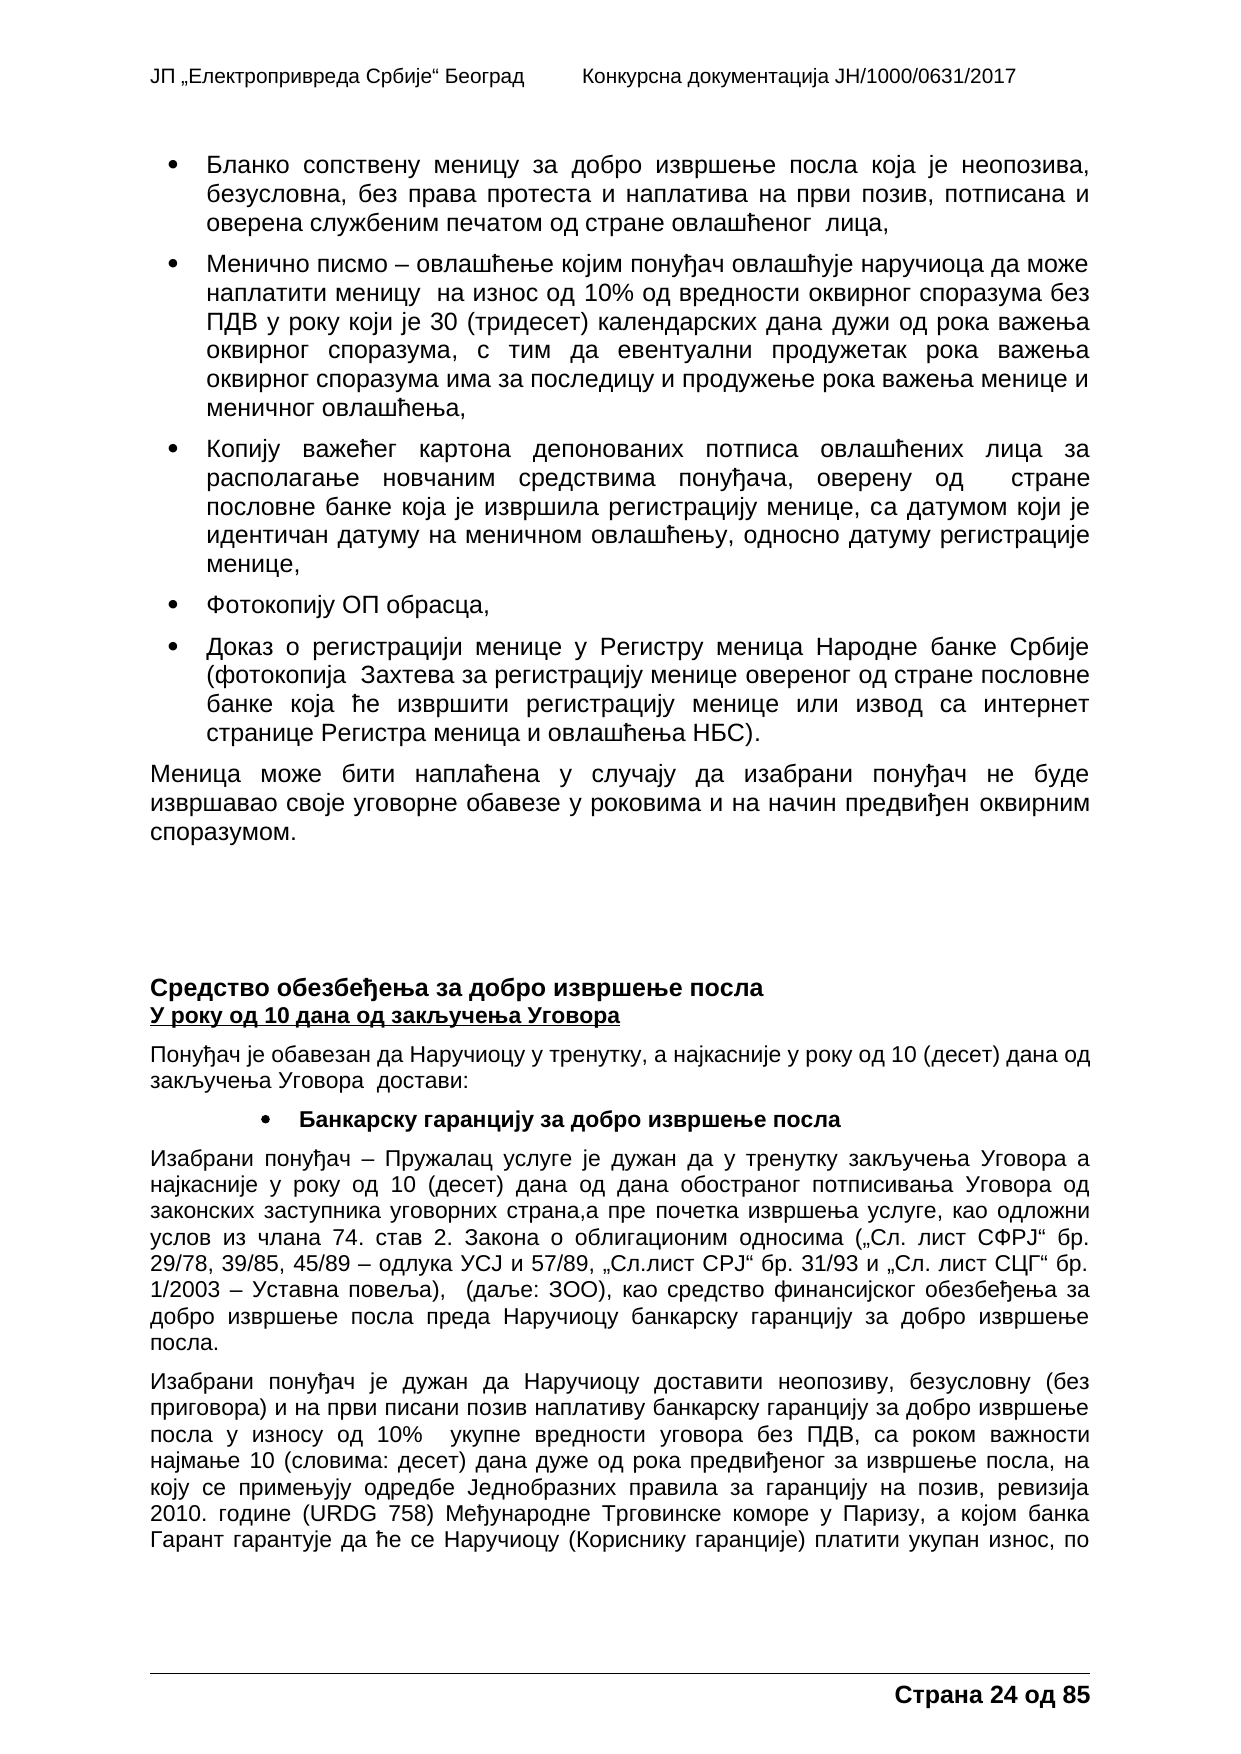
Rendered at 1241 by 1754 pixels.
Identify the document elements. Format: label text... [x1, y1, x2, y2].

list Доказ о регистрацији менице у Регистру меница Народне банке Србије (фотокопија Захтева за регистрацију менице овереног од стране пословне банке која ће извршити регистрацију менице или извод са интернет странице Регистра меница и овлашћења НБС). [169, 632, 1090, 747]
text У року од 10 дана од закључења Уговора [150, 1002, 1090, 1028]
list Копију важећег картона депонованих потписа овлашћених лица за располагање новчаним средствима понуђача, оверену од стране пословне банке која је извршила регистрацију менице, са датумом који је идентичан датуму на меничном овлашћењу, односно датуму регистрације менице, [169, 434, 1090, 578]
list Бланко сопствену меницу за добро извршење посла која је неопозива, безусловна, без права протеста и наплатива на први позив, потписана и оверена службеним печатом од стране овлашћеног лица, [169, 150, 1090, 236]
text Изабрани понуђач – Пружалац услуге је дужан да у тренутку закључења Уговора а најкасније у року од 10 (десет) дана од дана обостраног потписивања Уговора од законских заступника уговорних страна,а пре почетка извршења услуге, као одложни услов из члана 74. став 2. Закона о облигационим односима („Сл. лист СФРЈ“ бр. 29/78, 39/85, 45/89 – одлука УСЈ и 57/89, „Сл.лист СРЈ“ бр. 31/93 и „Сл. лист СЦГ“ бр. 1/2003 – Уставна повеља), (даље: ЗОО), као средство финансијског обезбеђења за добро извршење посла преда Наручиоцу банкарску гаранцију за добро извршење посла. [150, 1145, 1090, 1356]
list Фотокопију ОП обрасца, [169, 590, 1090, 619]
text Средство обезбеђења за добро извршење посла [150, 973, 1090, 1002]
list Менично писмо – овлашћење којим понуђач овлашћује наручиоца да може наплатити меницу на износ од 10% од вредности оквирног споразума без ПДВ у року који је 30 (тридесет) календарских дана дужи од рока важења оквирног споразума, с тим да евентуални продужетак рока важења оквирног споразума има за последицу и продужење рока важења менице и меничног овлашћења, [169, 249, 1090, 421]
list Банкарску гаранцију за добро извршење посла [261, 1106, 1090, 1132]
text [150, 1368, 1090, 1552]
text Понуђач је обавезан да Наручиоцу у тренутку, а најкасније у року од 10 (десет) дана од закључења Уговора достави: [150, 1041, 1090, 1093]
text Меница може бити наплаћена у случају да изабрани понуђач не буде извршавао своје уговорне обавезе у роковима и на начин предвиђен оквирним споразумом. [150, 759, 1090, 846]
